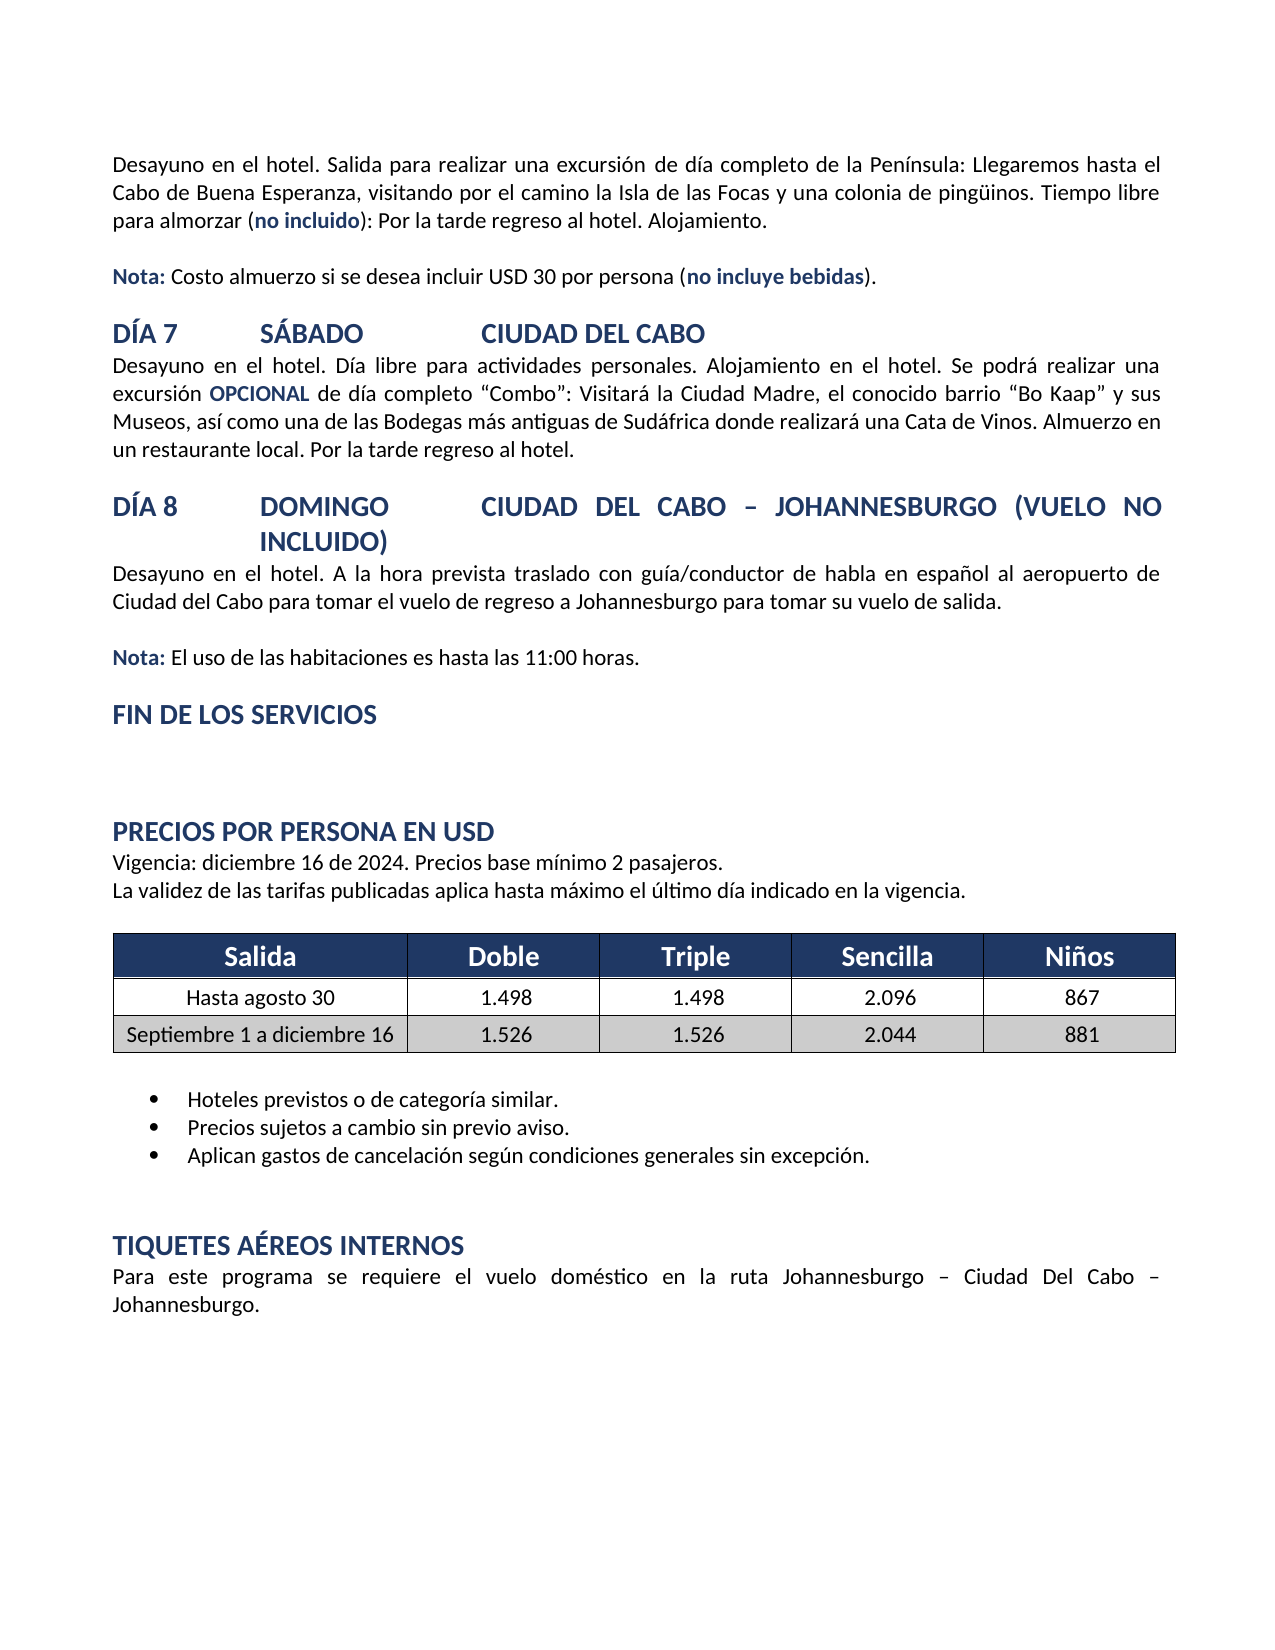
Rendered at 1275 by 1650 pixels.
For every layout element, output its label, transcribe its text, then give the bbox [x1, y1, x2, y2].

table_cell Septiembre 1 a diciembre 16 [114, 1016, 407, 1052]
table_cell 867 [984, 979, 1175, 1015]
text Desayuno en el hotel. A la hora prevista traslado con guía/conductor de habla en español al aeropuerto de Ciudad del Cabo para tomar el vuelo de regreso a Johannesburgo para tomar su vuelo de salida. [112, 559, 1162, 615]
table_header Triple [600, 934, 791, 977]
table_cell 1.526 [408, 1016, 599, 1052]
text Precios sujetos a cambio sin previo aviso. [150, 1113, 1162, 1142]
table_header Niños [984, 934, 1175, 977]
text Nota: Costo almuerzo si se desea incluir USD 30 por persona (no incluye bebidas). [112, 262, 1162, 290]
text TIQUETES AÉREOS INTERNOS [112, 1227, 1162, 1262]
text Desayuno en el hotel. Día libre para actividades personales. Alojamiento en el hotel. Se podrá realizar una excursión OPCIONAL de día completo “Combo”: Visitará la Ciudad Madre, el conocido barrio “Bo Kaap” y sus Museos, así como una de las Bodegas más antiguas de Sudáfrica donde realizará una Cata de Vinos. Almuerzo en un restaurante local. Por la tarde regreso al hotel. [112, 351, 1162, 463]
text Desayuno en el hotel. Salida para realizar una excursión de día completo de la Península: Llegaremos hasta el Cabo de Buena Esperanza, visitando por el camino la Isla de las Focas y una colonia de pingüinos. Tiempo libre para almorzar (no incluido): Por la tarde regreso al hotel. Alojamiento. [112, 150, 1162, 234]
table_cell 881 [984, 1016, 1175, 1052]
table_header Sencilla [792, 934, 983, 977]
text DÍA 8 DOMINGO CIUDAD DEL CABO – JOHANNESBURGO (VUELO NO INCLUIDO) [112, 488, 1162, 559]
table_header Doble [408, 934, 599, 977]
table_cell 2.044 [792, 1016, 983, 1052]
text DÍA 7 SÁBADO CIUDAD DEL CABO [112, 315, 1162, 351]
text Nota: El uso de las habitaciones es hasta las 11:00 horas. [112, 643, 1162, 671]
text FIN DE LOS SERVICIOS [112, 696, 1162, 732]
text Vigencia: diciembre 16 de 2024. Precios base mínimo 2 pasajeros. [112, 848, 1162, 876]
table_cell Hasta agosto 30 [114, 979, 407, 1015]
text PRECIOS POR PERSONA EN USD [112, 813, 1162, 848]
table_header Salida [114, 934, 407, 977]
text Hoteles previstos o de categoría similar. [150, 1086, 1162, 1113]
table_cell 1.498 [408, 979, 599, 1015]
table_cell 1.498 [600, 979, 791, 1015]
text La validez de las tarifas publicadas aplica hasta máximo el último día indicado en la vigencia. [112, 876, 1162, 904]
table_cell 2.096 [792, 979, 983, 1015]
table_cell 1.526 [600, 1016, 791, 1052]
text Para este programa se requiere el vuelo doméstico en la ruta Johannesburgo – Ciudad Del Cabo – Johannesburgo. [112, 1262, 1162, 1318]
text Aplican gastos de cancelación según condiciones generales sin excepción. [150, 1142, 1162, 1169]
